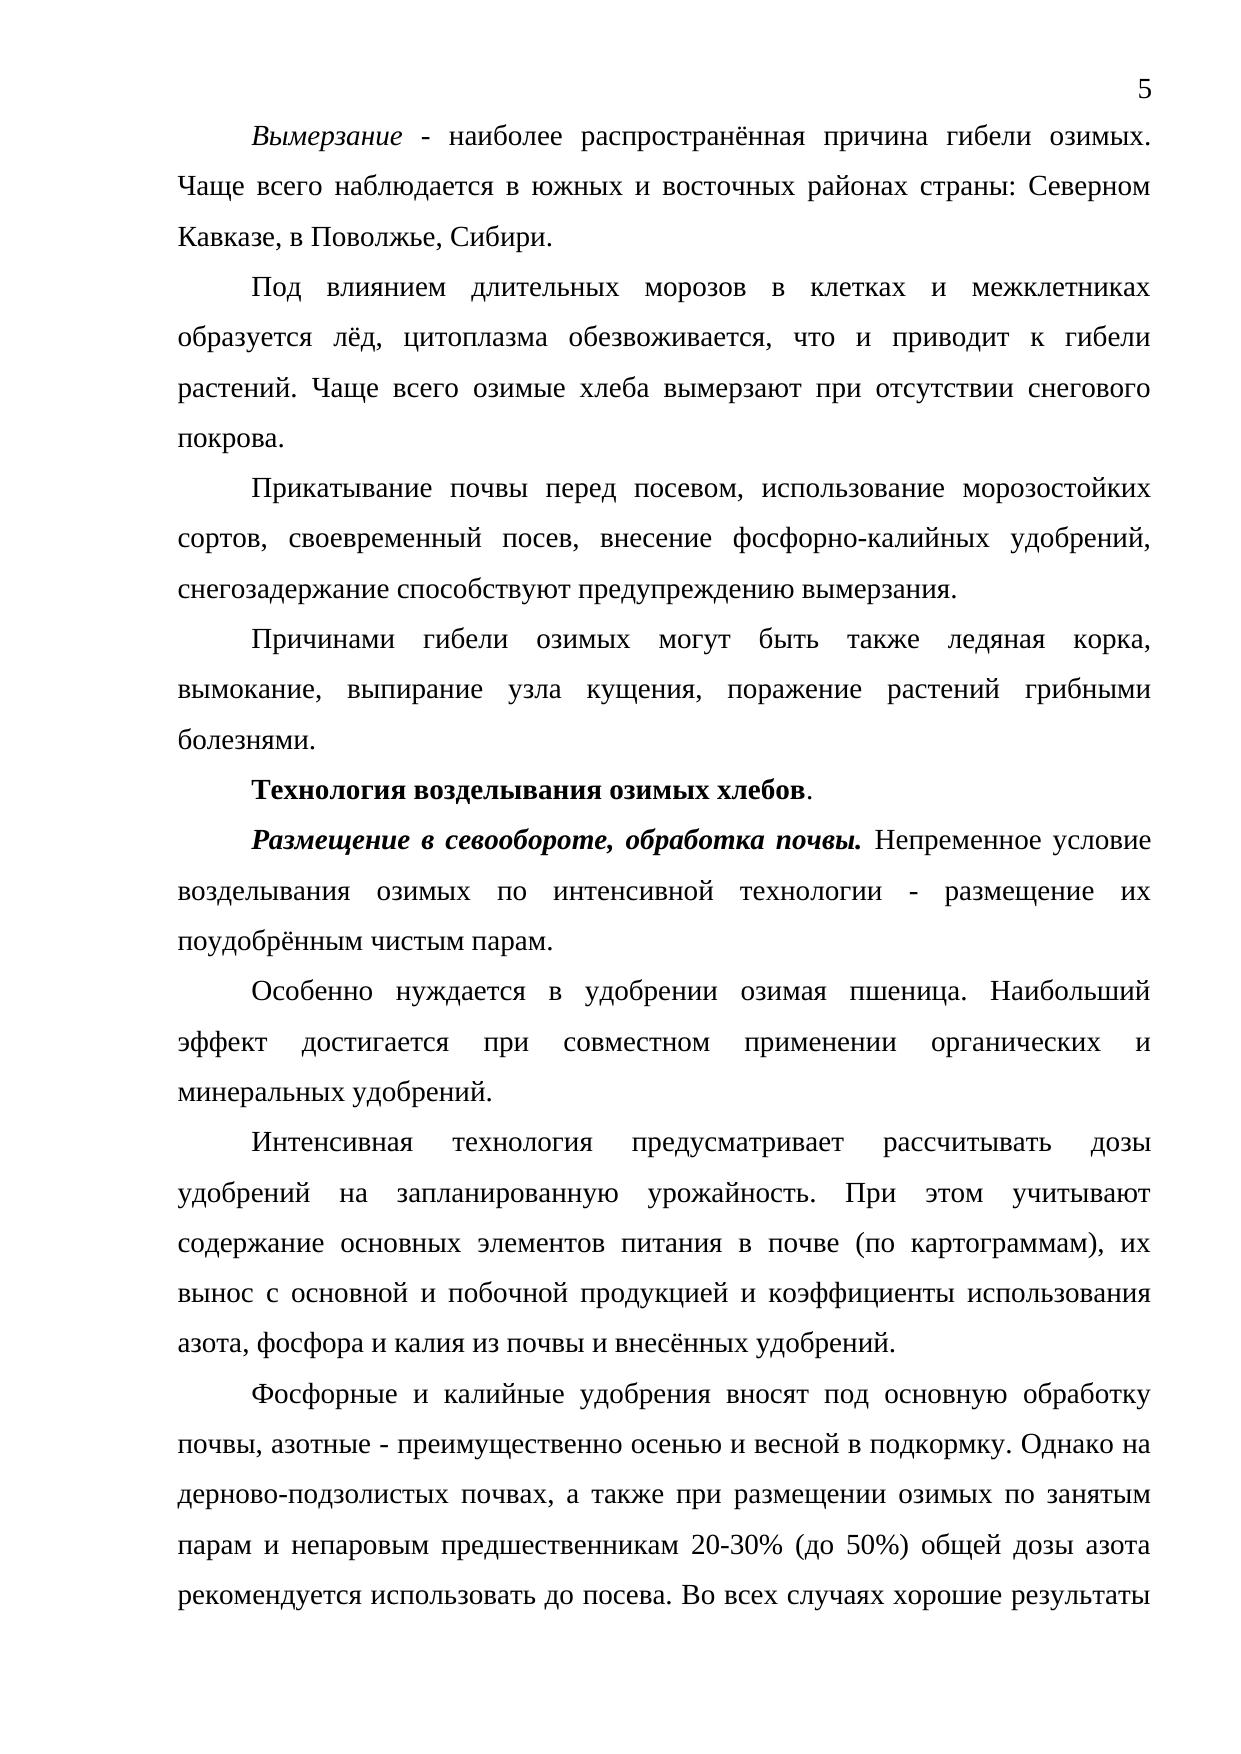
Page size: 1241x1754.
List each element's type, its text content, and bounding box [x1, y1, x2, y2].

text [177, 1376, 1152, 1611]
text Технология возделывания озимых хлебов. [177, 772, 1152, 806]
text Размещение в севообороте, обработка почвы. Непременное условие возделывания озимых по интенсивной технологии - размещение их поудобрённым чистым парам. [177, 822, 1152, 957]
text Под влиянием длительных морозов в клетках и межклетниках образуется лёд, цитоплазма обезвоживается, что и приводит к гибели растений. Чаще всего озимые хлеба вымерзают при отсутствии снегового покрова. [177, 269, 1152, 453]
text Вымерзание - наиболее распространённая причина гибели озимых. Чаще всего наблюдается в южных и восточных районах страны: Северном Кавказе, в Поволжье, Сибири. [177, 118, 1152, 252]
text Причинами гибели озимых могут быть также ледяная корка, вымокание, выпирание узла кущения, поражение растений грибными болезнями. [177, 621, 1152, 755]
text Интенсивная технология предусматривает рассчитывать дозы удобрений на запланированную урожайность. При этом учитывают содержание основных элементов питания в почве (по картограммам), их вынос с основной и побочной продукцией и коэффициенты использования азота, фосфора и калия из почвы и внесённых удобрений. [177, 1124, 1152, 1359]
text Особенно нуждается в удобрении озимая пшеница. Наибольший эффект достигается при совместном применении органических и минеральных удобрений. [177, 973, 1152, 1108]
text Прикатывание почвы перед посевом, использование морозостойких сортов, своевременный посев, внесение фосфорно-калийных удобрений, снегозадержание способствуют предупреждению вымерзания. [177, 470, 1152, 604]
